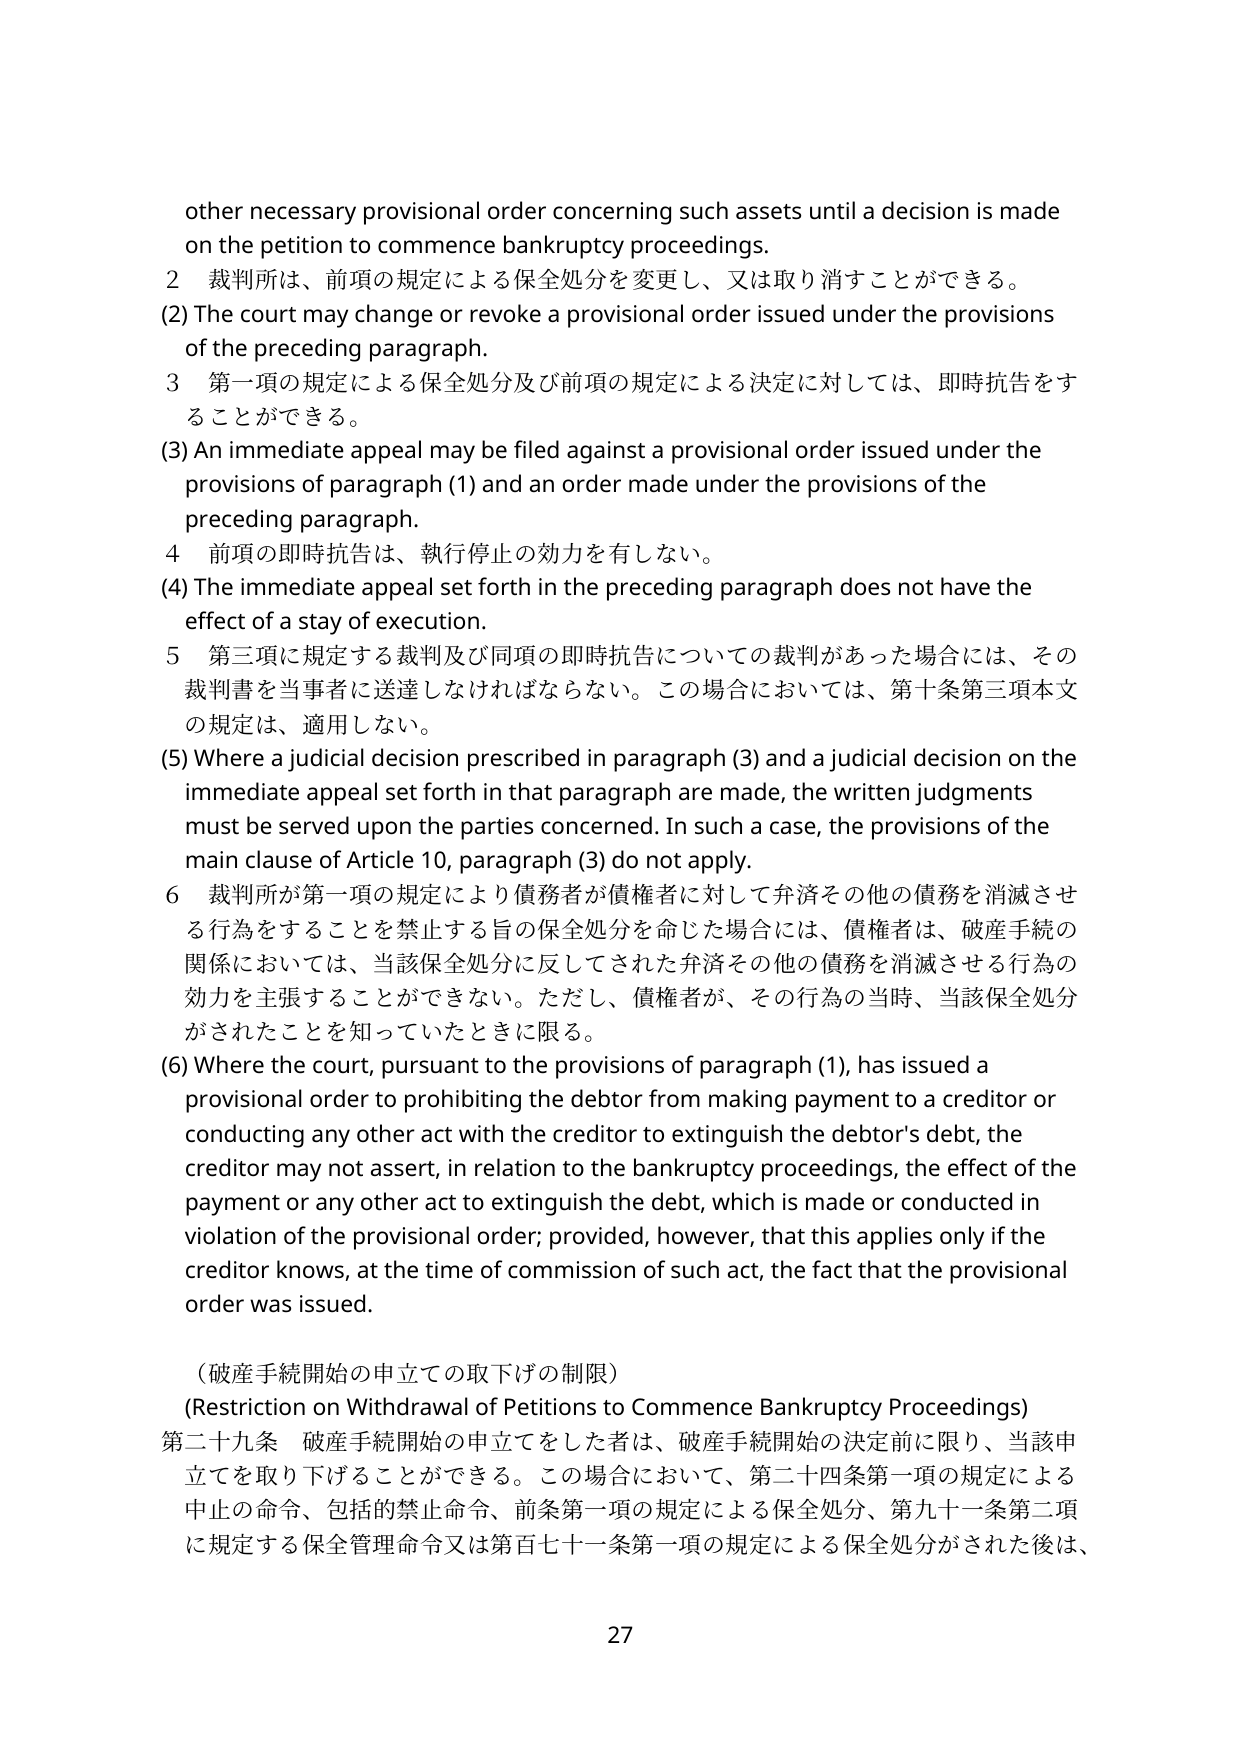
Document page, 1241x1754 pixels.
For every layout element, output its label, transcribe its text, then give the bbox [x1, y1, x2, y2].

text ５ 第三項に規定する裁判及び同項の即時抗告についての裁判があった場合には、その裁判書を当事者に送達しなければならない。この場合においては、第十条第三項本文の規定は、適用しない。 [161, 638, 1079, 740]
text ６ 裁判所が第一項の規定により債務者が債権者に対して弁済その他の債務を消滅させる行為をすることを禁止する旨の保全処分を命じた場合には、債権者は、破産手続の関係においては、当該保全処分に反してされた弁済その他の債務を消滅させる行為の効力を主張することができない。ただし、債権者が、その行為の当時、当該保全処分がされたことを知っていたときに限る。 [161, 877, 1079, 1048]
text (Restriction on Withdrawal of Petitions to Commence Bankruptcy Proceedings) [184, 1389, 1079, 1424]
text ２ 裁判所は、前項の規定による保全処分を変更し、又は取り消すことができる。 [161, 262, 1079, 296]
text (5) Where a judicial decision prescribed in paragraph (3) and a judicial decision on the immediate appeal set forth in that paragraph are made, the written judgments must be served upon the parties concerned. In such a case, the provisions of the main clause of Article 10, paragraph (3) do not apply. [161, 740, 1079, 877]
text (3) An immediate appeal may be filed against a provisional order issued under the provisions of paragraph (1) and an order made under the provisions of the preceding paragraph. [161, 433, 1079, 535]
text (6) Where the court, pursuant to the provisions of paragraph (1), has issued a provisional order to prohibiting the debtor from making payment to a creditor or conducting any other act with the creditor to extinguish the debtor's debt, the creditor may not assert, in relation to the bankruptcy proceedings, the effect of the payment or any other act to extinguish the debt, which is made or conducted in violation of the provisional order; provided, however, that this applies only if the creditor knows, at the time of commission of such act, the fact that the provisional order was issued. [161, 1048, 1079, 1321]
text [161, 194, 1079, 262]
text (4) The immediate appeal set forth in the preceding paragraph does not have the effect of a stay of execution. [161, 569, 1079, 638]
text (2) The court may change or revoke a provisional order issued under the provisions of the preceding paragraph. [161, 296, 1079, 364]
text （破産手続開始の申立ての取下げの制限） [184, 1355, 1079, 1389]
text ４ 前項の即時抗告は、執行停止の効力を有しない。 [161, 535, 1079, 569]
text ３ 第一項の規定による保全処分及び前項の規定による決定に対しては、即時抗告をすることができる。 [161, 364, 1079, 433]
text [161, 1424, 1079, 1560]
